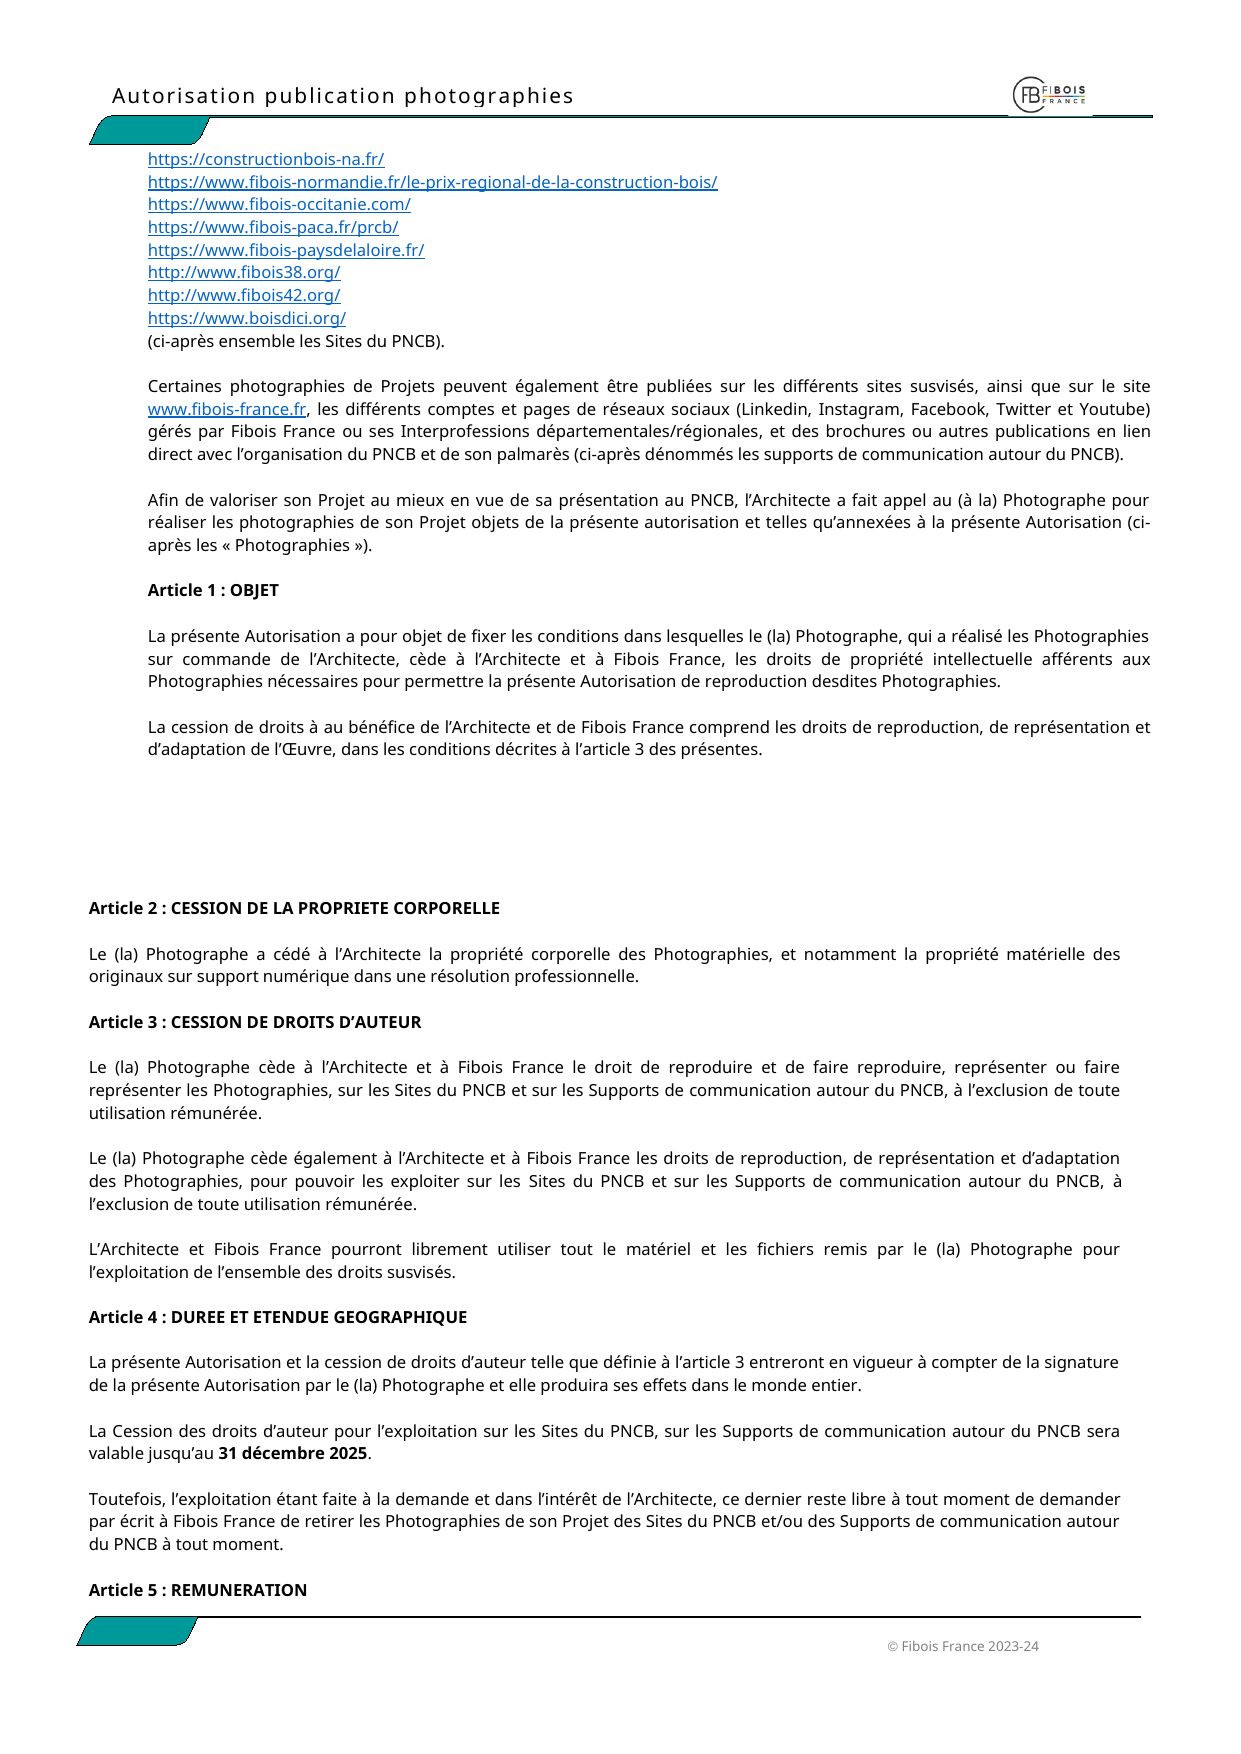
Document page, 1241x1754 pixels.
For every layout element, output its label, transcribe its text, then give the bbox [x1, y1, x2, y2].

text http://www.fibois42.org/ [148, 284, 1152, 307]
text L’Architecte et Fibois France pourront librement utiliser tout le matériel et les fichiers remis par le (la) Photographe pour l’exploitation de l’ensemble des droits susvisés. [88, 1238, 1122, 1283]
text La présente Autorisation et la cession de droits d’auteur telle que définie à l’article 3 entreront en vigueur à compter de la signature de la présente Autorisation par le (la) Photographe et elle produira ses effets dans le monde entier. [88, 1351, 1122, 1397]
text La présente Autorisation a pour objet de fixer les conditions dans lesquelles le (la) Photographe, qui a réalisé les Photographies sur commande de l’Architecte, cède à l’Architecte et à Fibois France, les droits de propriété intellectuelle afférents aux Photographies nécessaires pour permettre la présente Autorisation de reproduction desdites Photographies. [148, 624, 1152, 693]
text https://www.fibois-paca.fr/prcb/ [148, 216, 1152, 238]
text https://www.fibois-paysdelaloire.fr/ [148, 238, 1152, 261]
text La cession de droits à au bénéfice de l’Architecte et de Fibois France comprend les droits de reproduction, de représentation et d’adaptation de l’Œuvre, dans les conditions décrites à l’article 3 des présentes. [148, 715, 1152, 761]
text La Cession des droits d’auteur pour l’exploitation sur les Sites du PNCB, sur les Supports de communication autour du PNCB sera valable jusqu’au 31 décembre 2025. [88, 1419, 1122, 1465]
text Le (la) Photographe cède à l’Architecte et à Fibois France le droit de reproduire et de faire reproduire, représenter ou faire représenter les Photographies, sur les Sites du PNCB et sur les Supports de communication autour du PNCB, à l’exclusion de toute utilisation rémunérée. [88, 1056, 1122, 1124]
text Article 4 : DUREE ET ETENDUE GEOGRAPHIQUE [88, 1306, 1122, 1328]
text (ci-après ensemble les Sites du PNCB). [148, 329, 1152, 352]
text http://www.fibois38.org/ [148, 261, 1152, 284]
text Toutefois, l’exploitation étant faite à la demande et dans l’intérêt de l’Architecte, ce dernier reste libre à tout moment de demander par écrit à Fibois France de retirer les Photographies de son Projet des Sites du PNCB et/ou des Supports de communication autour du PNCB à tout moment. [88, 1487, 1122, 1556]
text Afin de valoriser son Projet au mieux en vue de sa présentation au PNCB, l’Architecte a fait appel au (à la) Photographe pour réaliser les photographies de son Projet objets de la présente autorisation et telles qu’annexées à la présente Autorisation (ci-après les « Photographies »). [148, 488, 1152, 556]
text Article 5 : REMUNERATION [88, 1578, 1122, 1601]
text https://constructionbois-na.fr/ [148, 148, 1152, 170]
text Le (la) Photographe cède également à l’Architecte et à Fibois France les droits de reproduction, de représentation et d’adaptation des Photographies, pour pouvoir les exploiter sur les Sites du PNCB et sur les Supports de communication autour du PNCB, à l’exclusion de toute utilisation rémunérée. [88, 1147, 1122, 1215]
text https://www.fibois-normandie.fr/le-prix-regional-de-la-construction-bois/ [148, 170, 1152, 193]
picture [1008, 73, 1093, 116]
text Article 3 : CESSION DE DROITS D’AUTEUR [88, 1011, 1122, 1033]
text https://www.boisdici.org/ [148, 307, 1152, 329]
text https://www.fibois-occitanie.com/ [148, 193, 1152, 216]
text Le (la) Photographe a cédé à l’Architecte la propriété corporelle des Photographies, et notamment la propriété matérielle des originaux sur support numérique dans une résolution professionnelle. [88, 942, 1122, 988]
text Article 2 : CESSION DE LA PROPRIETE CORPORELLE [88, 897, 1122, 920]
text Article 1 : OBJET [148, 579, 1152, 602]
text Certaines photographies de Projets peuvent également être publiées sur les différents sites susvisés, ainsi que sur le site www.fibois-france.fr, les différents comptes et pages de réseaux sociaux (Linkedin, Instagram, Facebook, Twitter et Youtube) gérés par Fibois France ou ses Interprofessions départementales/régionales, et des brochures ou autres publications en lien direct avec l’organisation du PNCB et de son palmarès (ci-après dénommés les supports de communication autour du PNCB). [148, 375, 1152, 466]
